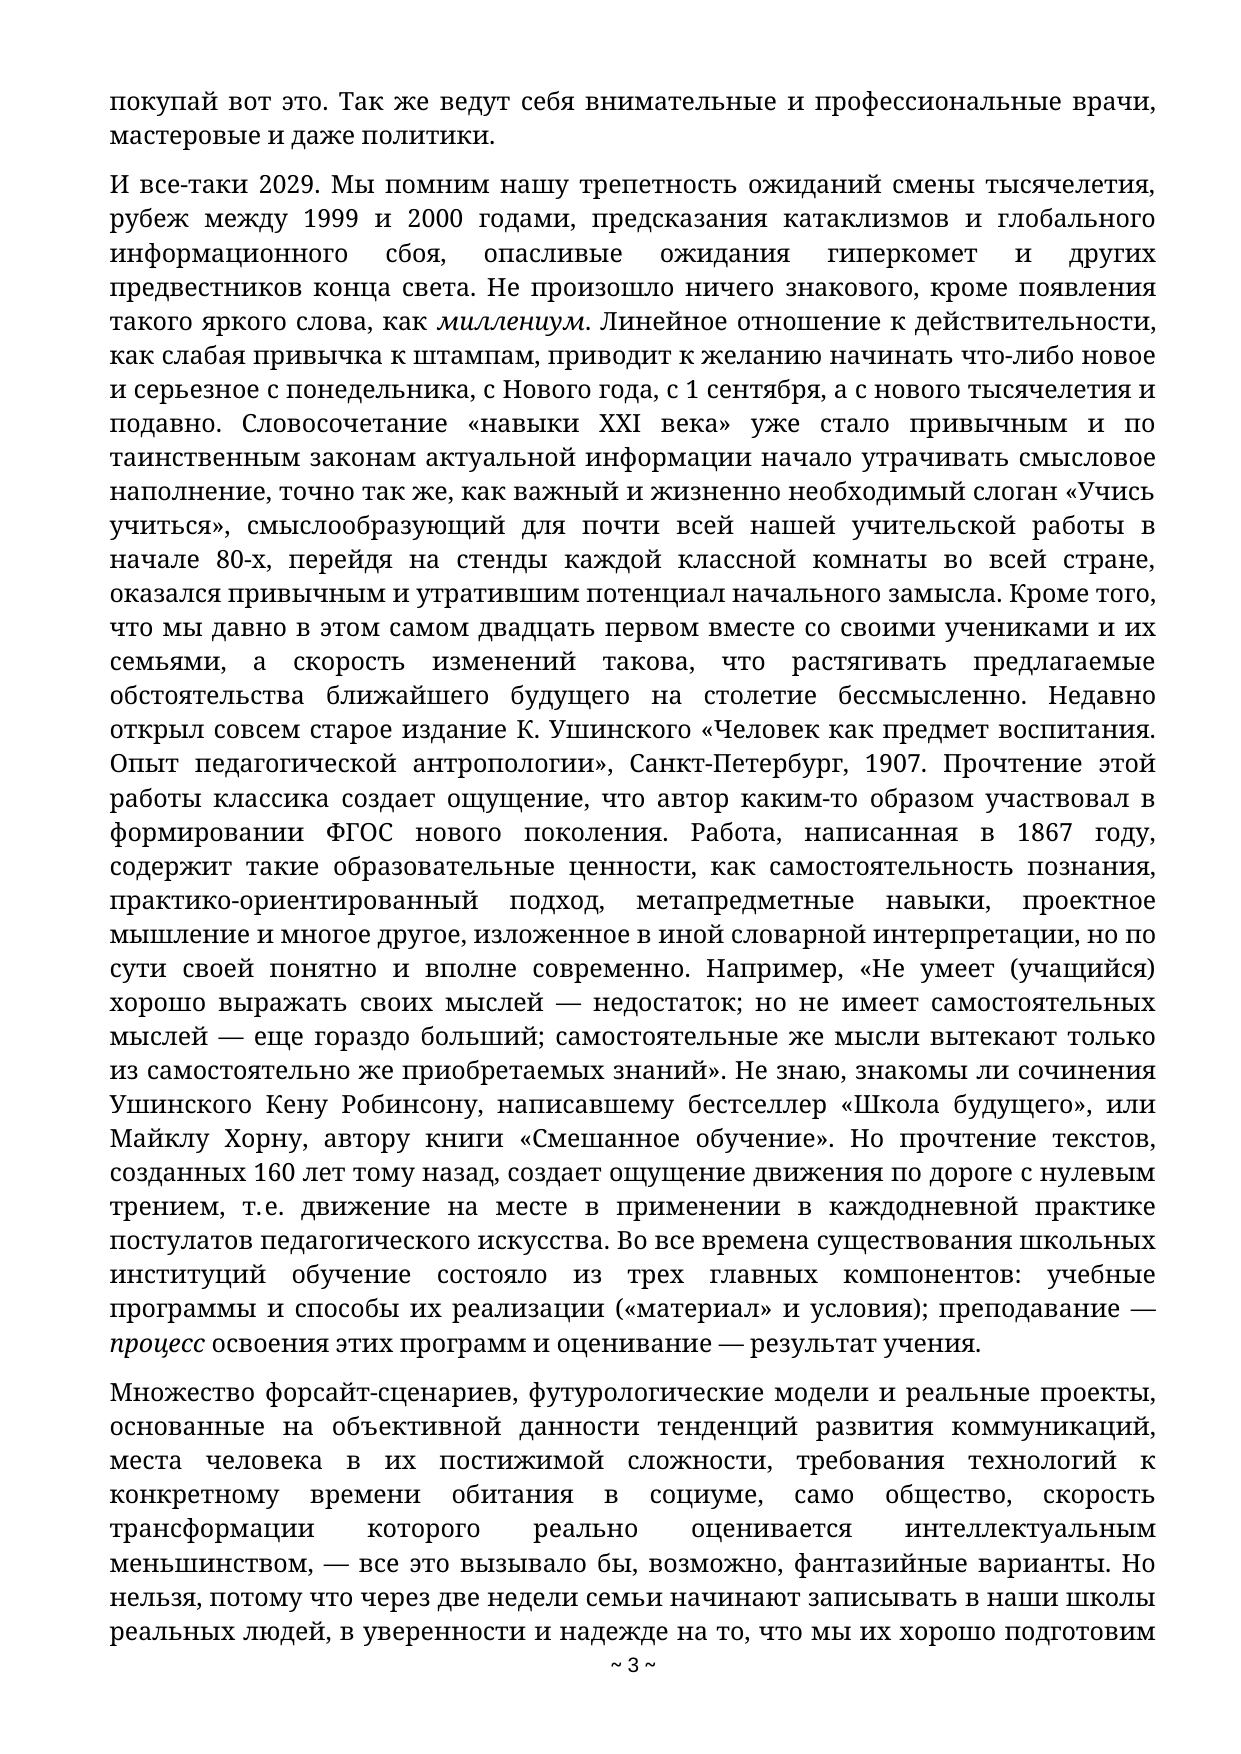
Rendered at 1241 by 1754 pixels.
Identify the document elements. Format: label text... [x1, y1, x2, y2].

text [109, 83, 1157, 151]
text И все-таки 2029. Мы помним нашу трепетность ожиданий смены тысячелетия, рубеж между 1999 и 2000 годами, предсказания катаклизмов и глобального информационного сбоя, опасливые ожидания гиперкомет и других предвестников конца света. Не произошло ничего знакового, кроме появления такого яркого слова, как миллениум. Линейное отношение к действительности, как слабая привычка к штампам, приводит к желанию начинать что-либо новое и серьезное с понедельника, с Нового года, с 1 сентября, а с нового тысячелетия и подавно. Словосочетание «навыки XXI века» уже стало привычным и по таинственным законам актуальной информации начало утрачивать смысловое наполнение, точно так же, как важный и жизненно необходимый слоган «Учись учиться», смыслообразующий для почти всей нашей учительской работы в начале 80-х, перейдя на стенды каждой классной комнаты во всей стране, оказался привычным и утратившим потенциал начального замысла. Кроме того, что мы давно в этом самом двадцать первом вместе со своими учениками и их семьями, а скорость изменений такова, что растягивать предлагаемые обстоятельства ближайшего будущего на столетие бессмысленно. Недавно открыл совсем старое издание К. Ушинского «Человек как предмет воспитания. Опыт педагогической антропологии», Санкт-Петербург, 1907. Прочтение этой работы классика создает ощущение, что автор каким-то образом участвовал в формировании ФГОС нового поколения. Работа, написанная в 1867 году, содержит такие образовательные ценности, как самостоятельность познания, практико-ориентированный подход, метапредметные навыки, проектное мышление и многое другое, изложенное в иной словарной интерпретации, но по сути своей понятно и вполне современно. Например, «Не умеет (учащийся) хорошо выражать своих мыслей — недостаток; но не имеет самостоятельных мыслей — еще гораздо больший; самостоятельные же мысли вытекают только из самостоятельно же приобретаемых знаний». Не знаю, знакомы ли сочинения Ушинского Кену Робинсону, написавшему бестселлер «Школа будущего», или Майклу Хорну, автору книги «Смешанное обучение». Но прочтение текстов, созданных 160 лет тому назад, создает ощущение движения по дороге с нулевым трением, т. е. движение на месте в применении в каждодневной практике постулатов педагогического искусства. Во все времена существования школьных институций обучение состояло из трех главных компонентов: учебные программы и способы их реализации («материал» и условия); преподавание — процесс освоения этих программ и оценивание — результат учения. [109, 167, 1157, 1359]
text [109, 1375, 1157, 1647]
